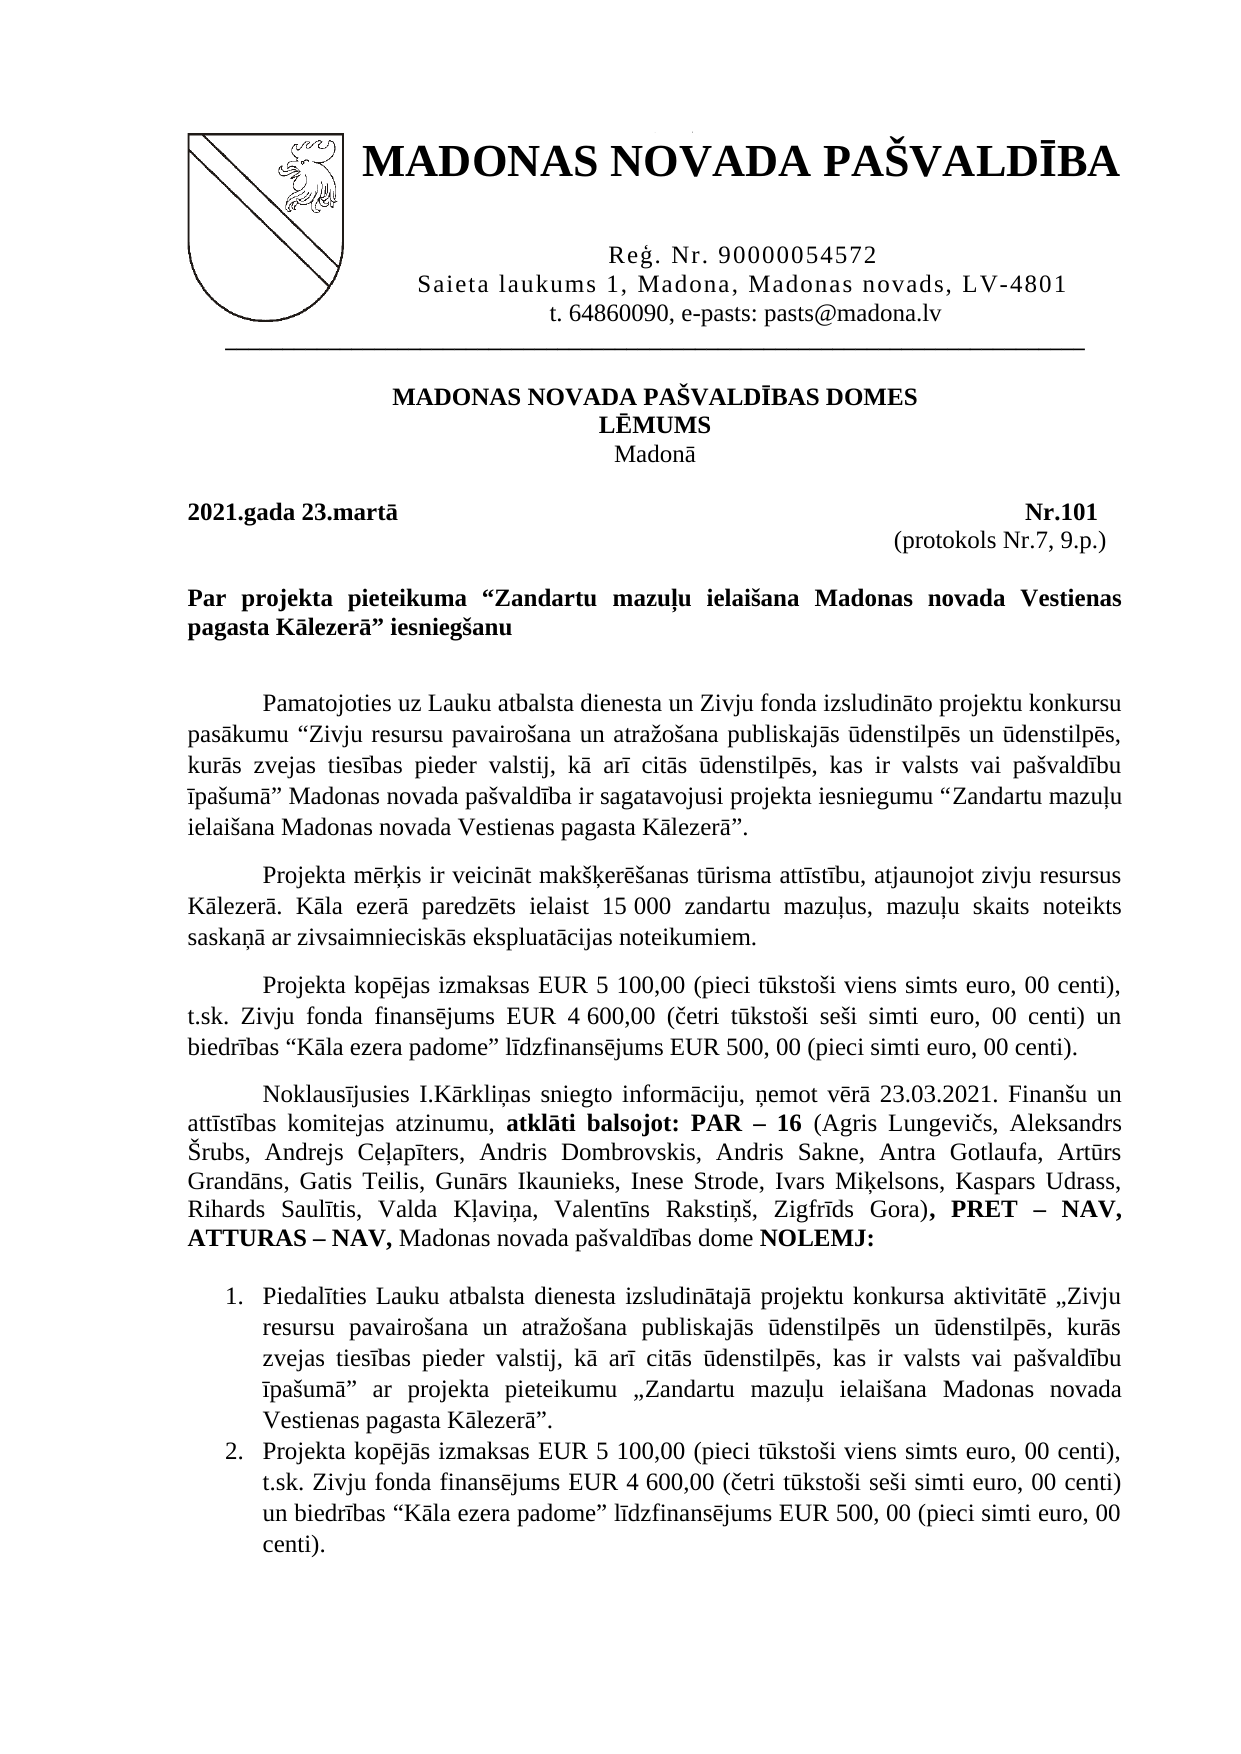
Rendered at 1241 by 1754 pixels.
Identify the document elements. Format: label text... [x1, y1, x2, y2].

text Projekta kopējas izmaksas EUR 5 100,00 (pieci tūkstoši viens simts euro, 00 centi), t.sk. Zivju fonda finansējums EUR 4 600,00 (četri tūkstoši seši simti euro, 00 centi) un biedrības “Kāla ezera padome” līdzfinansējums EUR 500, 00 (pieci simti euro, 00 centi). [187, 970, 1122, 1061]
text 2021.gada 23.martā Nr.101 (protokols Nr.7, 9.p.) [187, 497, 1122, 554]
picture [187, 133, 344, 322]
list Piedalīties Lauku atbalsta dienesta izsludinātajā projektu konkursa aktivitātē „Zivju resursu pavairošana un atražošana publiskajās ūdenstilpēs un ūdenstilpēs, kurās zvejas tiesības pieder valstij, kā arī citās ūdenstilpēs, kas ir valsts vai pašvaldību īpašumā” ar projekta pieteikumu „Zandartu mazuļu ielaišana Madonas novada Vestienas pagasta Kālezerā”. [225, 1281, 1122, 1434]
list Projekta kopējās izmaksas EUR 5 100,00 (pieci tūkstoši viens simts euro, 00 centi), t.sk. Zivju fonda finansējums EUR 4 600,00 (četri tūkstoši seši simti euro, 00 centi) un biedrības “Kāla ezera padome” līdzfinansējums EUR 500, 00 (pieci simti euro, 00 centi). [225, 1436, 1122, 1558]
text MADONAS NOVADA PAŠVALDĪBAS DOMES [187, 382, 1122, 410]
text Pamatojoties uz Lauku atbalsta dienesta un Zivju fonda izsludināto projektu konkursu pasākumu “Zivju resursu pavairošana un atražošana publiskajās ūdenstilpēs un ūdenstilpēs, kurās zvejas tiesības pieder valstij, kā arī citās ūdenstilpēs, kas ir valsts vai pašvaldību īpašumā” Madonas novada pašvaldība ir sagatavojusi projekta iesniegumu “Zandartu mazuļu ielaišana Madonas novada Vestienas pagasta Kālezerā”. [187, 688, 1122, 841]
text Projekta mērķis ir veicināt makšķerēšanas tūrisma attīstību, atjaunojot zivju resursus Kālezerā. Kāla ezerā paredzēts ielaist 15 000 zandartu mazuļus, mazuļu skaits noteikts saskaņā ar zivsaimnieciskās ekspluatācijas noteikumiem. [187, 860, 1122, 951]
text Madonā [187, 439, 1122, 468]
text Par projekta pieteikuma “Zandartu mazuļu ielaišana Madonas novada Vestienas pagasta Kālezerā” iesniegšanu [187, 583, 1122, 640]
text t. 64860090, e-pasts: pasts@madona.lv [187, 298, 1122, 326]
text MADONAS NOVADA PAŠVALDĪBA [344, 134, 1122, 186]
text Noklausījusies I.Kārkliņas sniegto informāciju, ņemot vērā 23.03.2021. Finanšu un attīstības komitejas atzinumu, atklāti balsojot: PAR – 16 (Agris Lungevičs, Aleksandrs Šrubs, Andrejs Ceļapīters, Andris Dombrovskis, Andris Sakne, Antra Gotlaufa, Artūrs Grandāns, Gatis Teilis, Gunārs Ikaunieks, Inese Strode, Ivars Miķelsons, Kaspars Udrass, Rihards Saulītis, Valda Kļaviņa, Valentīns Rakstiņš, Zigfrīds Gora), PRET – NAV, ATTURAS – NAV, Madonas novada pašvaldības dome NOLEMJ: [187, 1079, 1122, 1252]
text LĒMUMS [187, 410, 1122, 439]
text ___________________________________________________________________________ [187, 326, 1122, 353]
text Reģ. Nr. 90000054572 [344, 240, 1122, 269]
text Saieta laukums 1, Madona, Madonas novads, LV-4801 [344, 269, 1122, 298]
